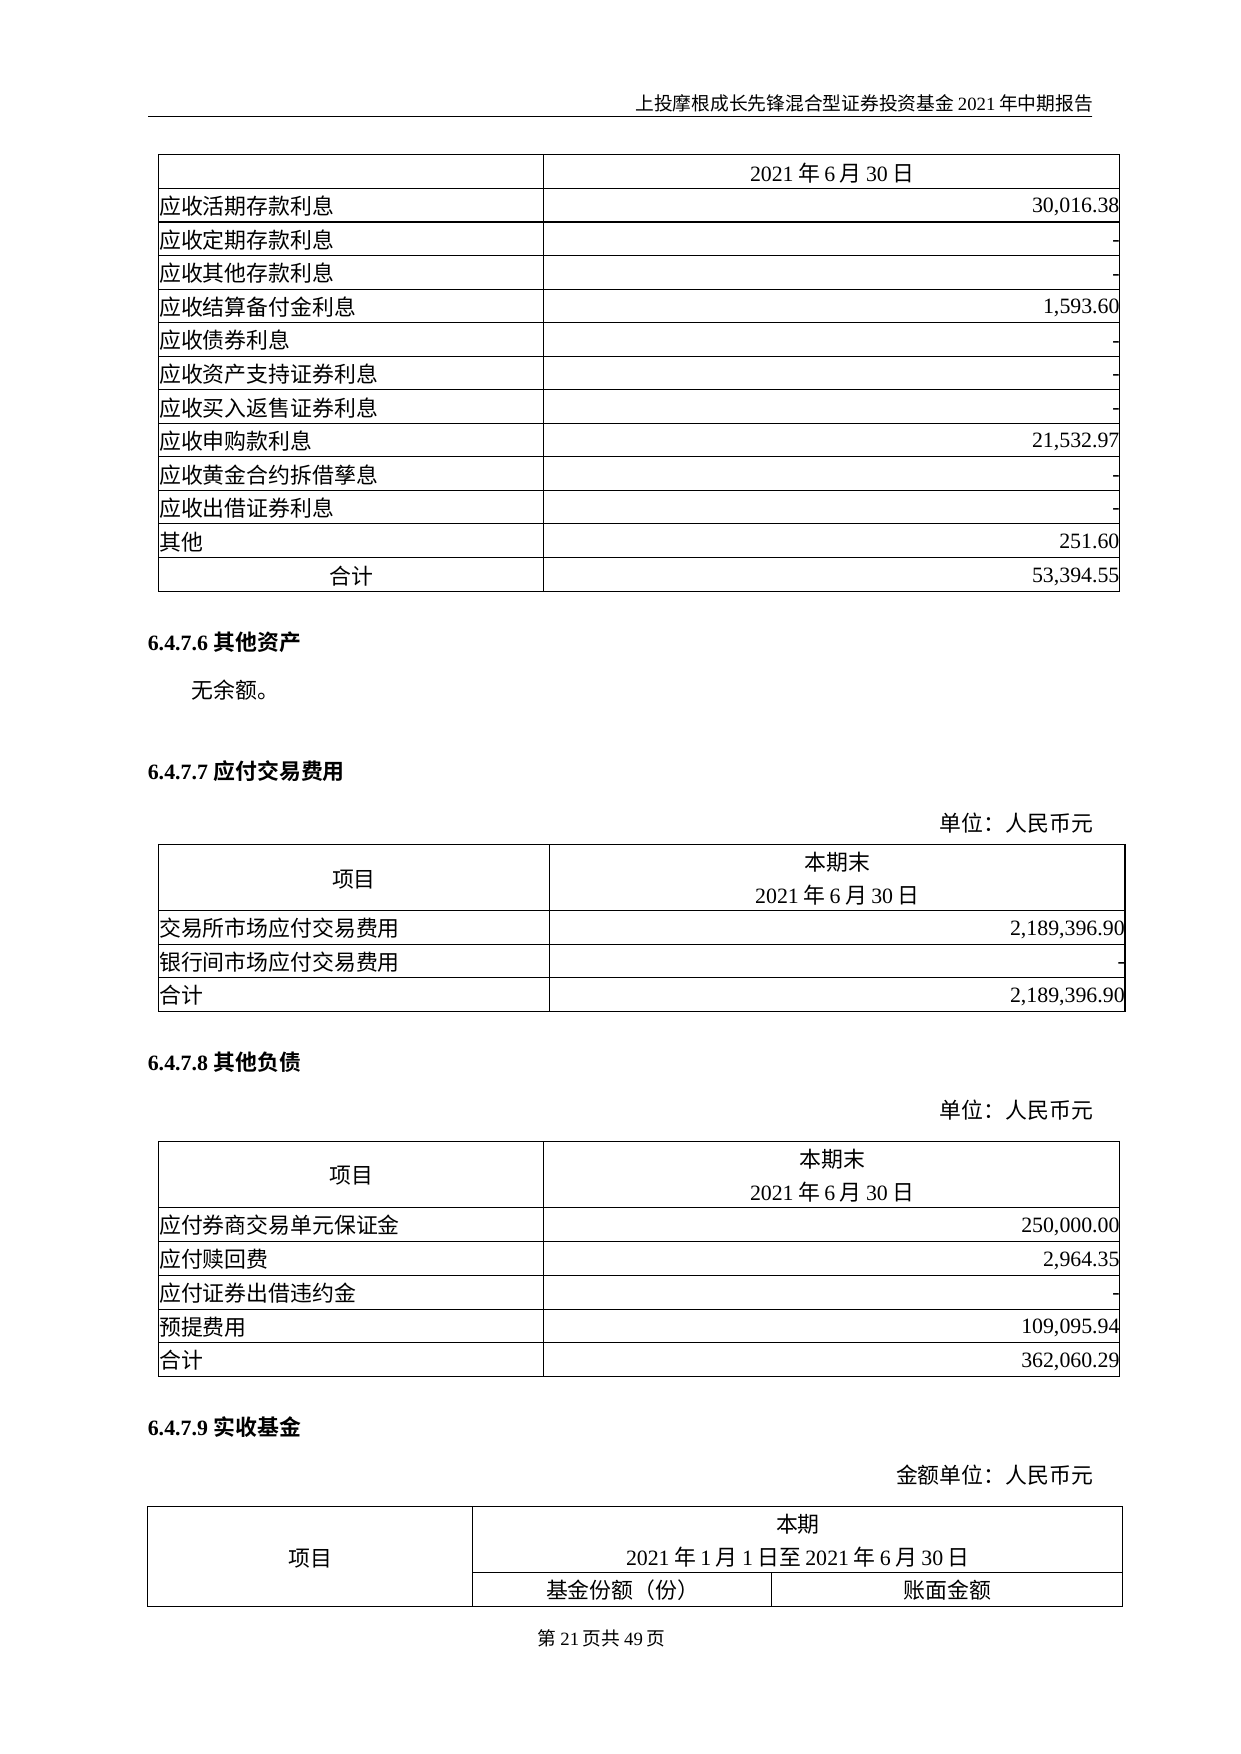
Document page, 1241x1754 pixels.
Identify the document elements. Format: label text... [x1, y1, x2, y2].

table_cell 362,060.29 [544, 1343, 1119, 1376]
text 6.4.7.8 其他负债 [148, 1044, 1092, 1077]
table_cell - [544, 223, 1119, 255]
text 金额单位：人民币元 [148, 1458, 1092, 1490]
table_cell 2,189,396.90 [550, 911, 1124, 943]
table_cell 250,000.00 [544, 1208, 1119, 1241]
table_cell - [544, 491, 1119, 523]
text 6.4.7.7 应付交易费用 [148, 754, 1092, 786]
table_cell 银行间市场应付交易费用 [159, 945, 549, 977]
table_cell 合计 [159, 978, 549, 1011]
table_cell 应收申购款利息 [159, 424, 543, 456]
table_cell 251.60 [544, 524, 1119, 557]
table_cell 应收资产支持证券利息 [159, 357, 543, 389]
table_cell 账面金额 [772, 1573, 1122, 1606]
text 单位：人民币元 [148, 1092, 1092, 1125]
table_cell 30,016.38 [544, 189, 1119, 221]
table_header 项目 [159, 845, 549, 910]
text 6.4.7.6 其他资产 [148, 625, 1092, 657]
table_cell 应付赎回费 [159, 1242, 543, 1274]
table_cell 基金份额（份） [473, 1573, 771, 1606]
table_cell 2,964.35 [544, 1242, 1119, 1274]
table_header 本期末 2021年6月30日 [544, 155, 1119, 188]
table_cell 应收其他存款利息 [159, 256, 543, 288]
table_cell 109,095.94 [544, 1310, 1119, 1342]
text 单位：人民币元 [149, 805, 1092, 838]
table_cell - [544, 357, 1119, 389]
table_cell 应收活期存款利息 [159, 189, 543, 221]
table_cell 1,593.60 [544, 290, 1119, 322]
table_cell - [544, 323, 1119, 356]
table_header 项目 [159, 1142, 543, 1207]
table_header 本期 2021年1月1日至2021年6月30日 [473, 1507, 1122, 1572]
text 无余额。 [148, 673, 1092, 706]
text 6.4.7.9 实收基金 [148, 1409, 1092, 1442]
table_cell 应付券商交易单元保证金 [159, 1208, 543, 1241]
table_header 本期末 2021年6月30日 [550, 845, 1124, 910]
table_cell - [544, 256, 1119, 288]
table_cell - [544, 1276, 1119, 1308]
table_cell 53,394.55 [544, 558, 1119, 591]
table_cell 合计 [159, 558, 543, 591]
table_cell - [550, 945, 1124, 977]
table_header 本期末 2021年6月30日 [544, 1142, 1119, 1207]
table_cell 应付证券出借违约金 [159, 1276, 543, 1308]
table_cell - [544, 390, 1119, 423]
table_cell 应收出借证券利息 [159, 491, 543, 523]
table_cell 应收买入返售证券利息 [159, 390, 543, 423]
table_cell 应收结算备付金利息 [159, 290, 543, 322]
table_header 项目 [148, 1507, 472, 1606]
table_cell 2,189,396.90 [550, 978, 1124, 1011]
table_header 项目 [159, 155, 543, 188]
table_cell 交易所市场应付交易费用 [159, 911, 549, 943]
table_cell 21,532.97 [544, 424, 1119, 456]
table_cell 合计 [159, 1343, 543, 1376]
table_cell 预提费用 [159, 1310, 543, 1342]
table_cell - [544, 457, 1119, 490]
table_cell 应收定期存款利息 [159, 223, 543, 255]
table_cell 应收债券利息 [159, 323, 543, 356]
table_cell 应收黄金合约拆借孳息 [159, 457, 543, 490]
table_cell 其他 [159, 524, 543, 557]
